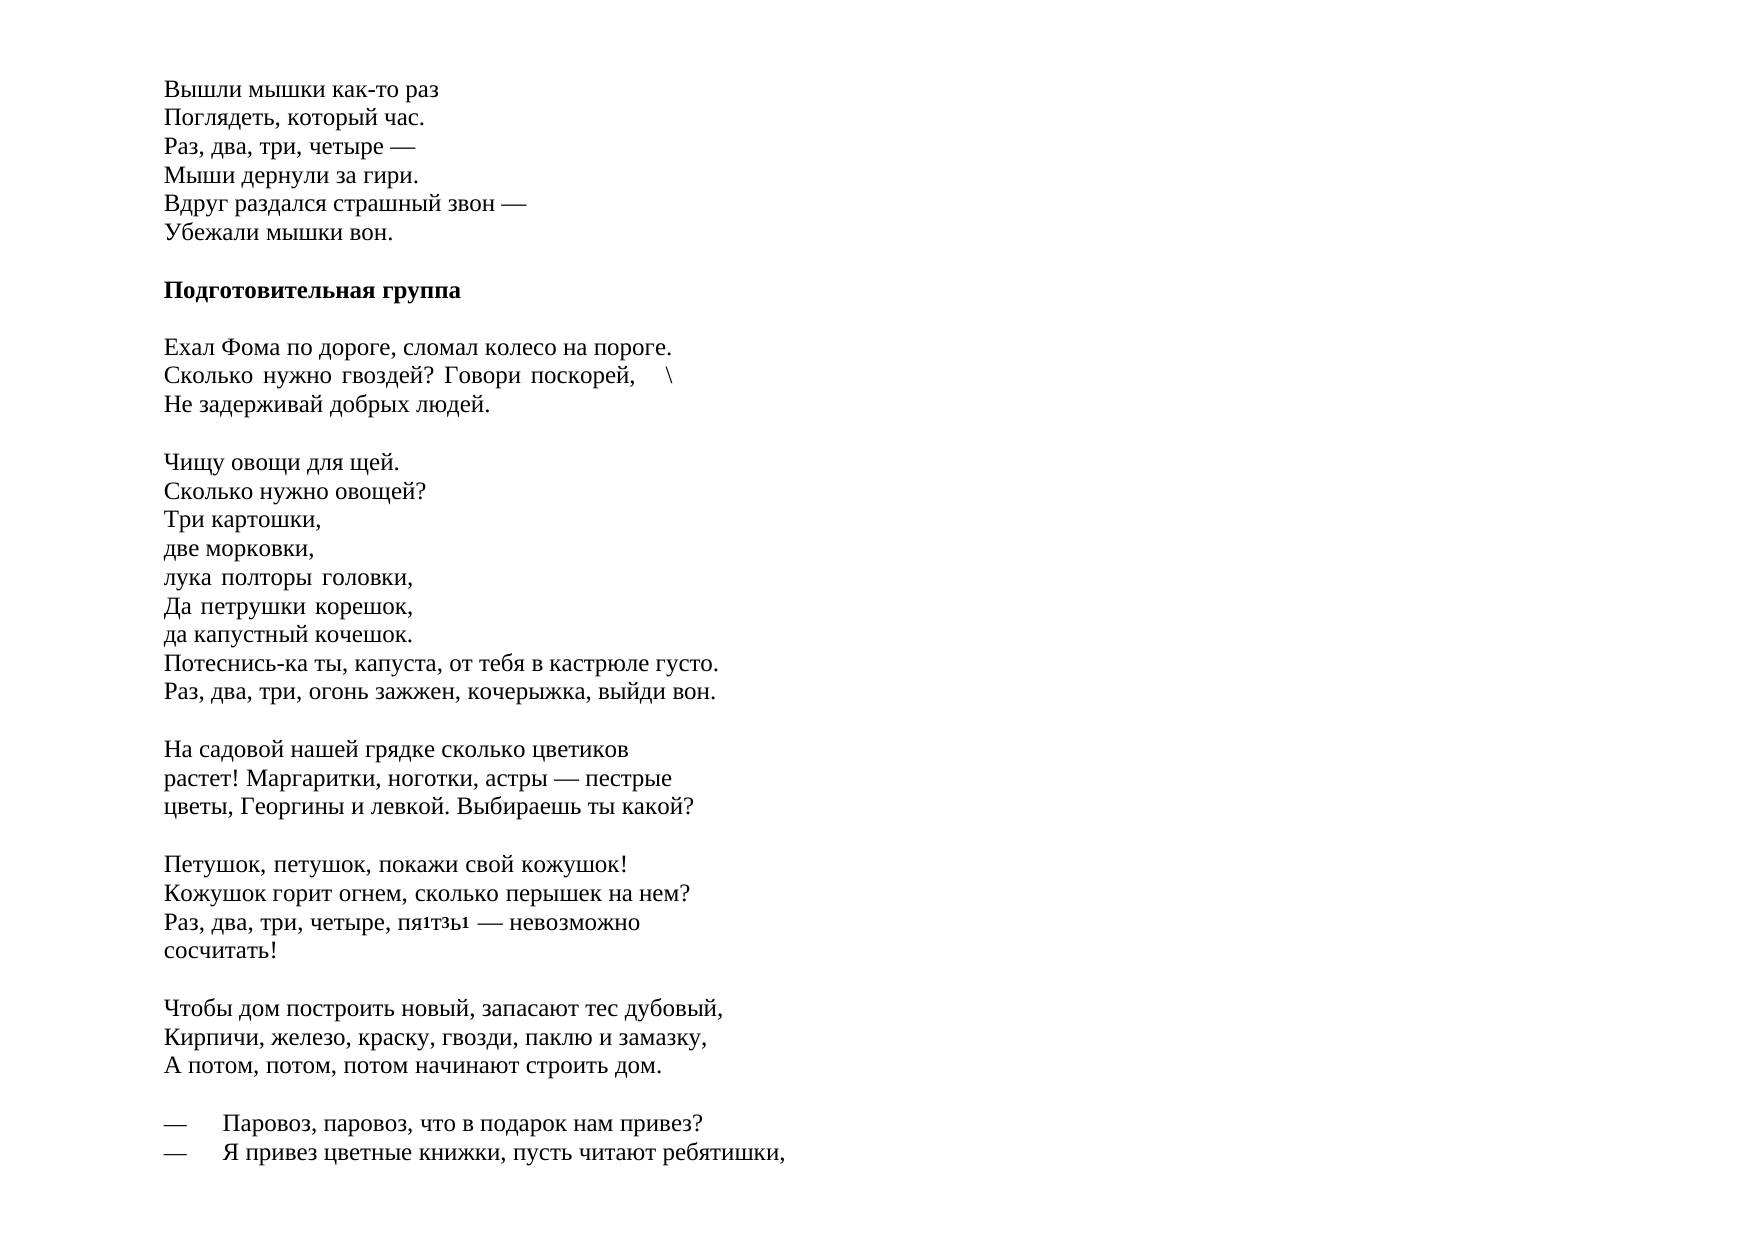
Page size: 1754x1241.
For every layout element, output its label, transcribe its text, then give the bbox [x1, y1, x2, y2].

text Вдруг раздался страшный звон — Убежали мышки вон. [163, 189, 528, 245]
subtitle Подготовительная группа [163, 275, 1702, 303]
text Ехал Фома по дороге, сломал колесо на пороге. Сколько нужно гвоздей? Говори поскорей, \ Не задерживай добрых людей. [163, 332, 672, 418]
text лука полторы головки, Да петрушки корешок, да капустный кочешок. [163, 562, 413, 648]
list Паровоз, паровоз, что в подарок нам привез? [163, 1108, 1702, 1137]
text На садовой нашей грядке сколько цветиков растет! Маргаритки, ноготки, астры — пестрые цветы, Георгины и левкой. Выбираешь ты какой? [163, 734, 711, 820]
text Потеснись-ка ты, капуста, от тебя в кастрюле густо. Раз, два, три, огонь зажжен, кочерыжка, выйди вон. [163, 649, 719, 705]
text Чищу овощи для щей. Сколько нужно овощей? Три картошки, [163, 447, 428, 533]
text Чтобы дом построить новый, запасают тес дубовый, Кирпичи, железо, краску, гвозди, паклю и замазку, А потом, потом, потом начинают строить дом. [163, 993, 723, 1079]
text две морковки, [163, 533, 1702, 562]
text Вышли мышки как-то раз Поглядеть, который час. Раз, два, три, четыре — Мыши дернули за гири. [163, 74, 441, 189]
text Петушок, петушок, покажи свой кожушок! Кожушок горит огнем, сколько перышек на нем? Раз, два, три, четыре, пя1т3ь1 — невозможно сосчитать! [163, 849, 731, 964]
list Я привез цветные книжки, пусть читают ребятишки, [163, 1137, 1702, 1166]
